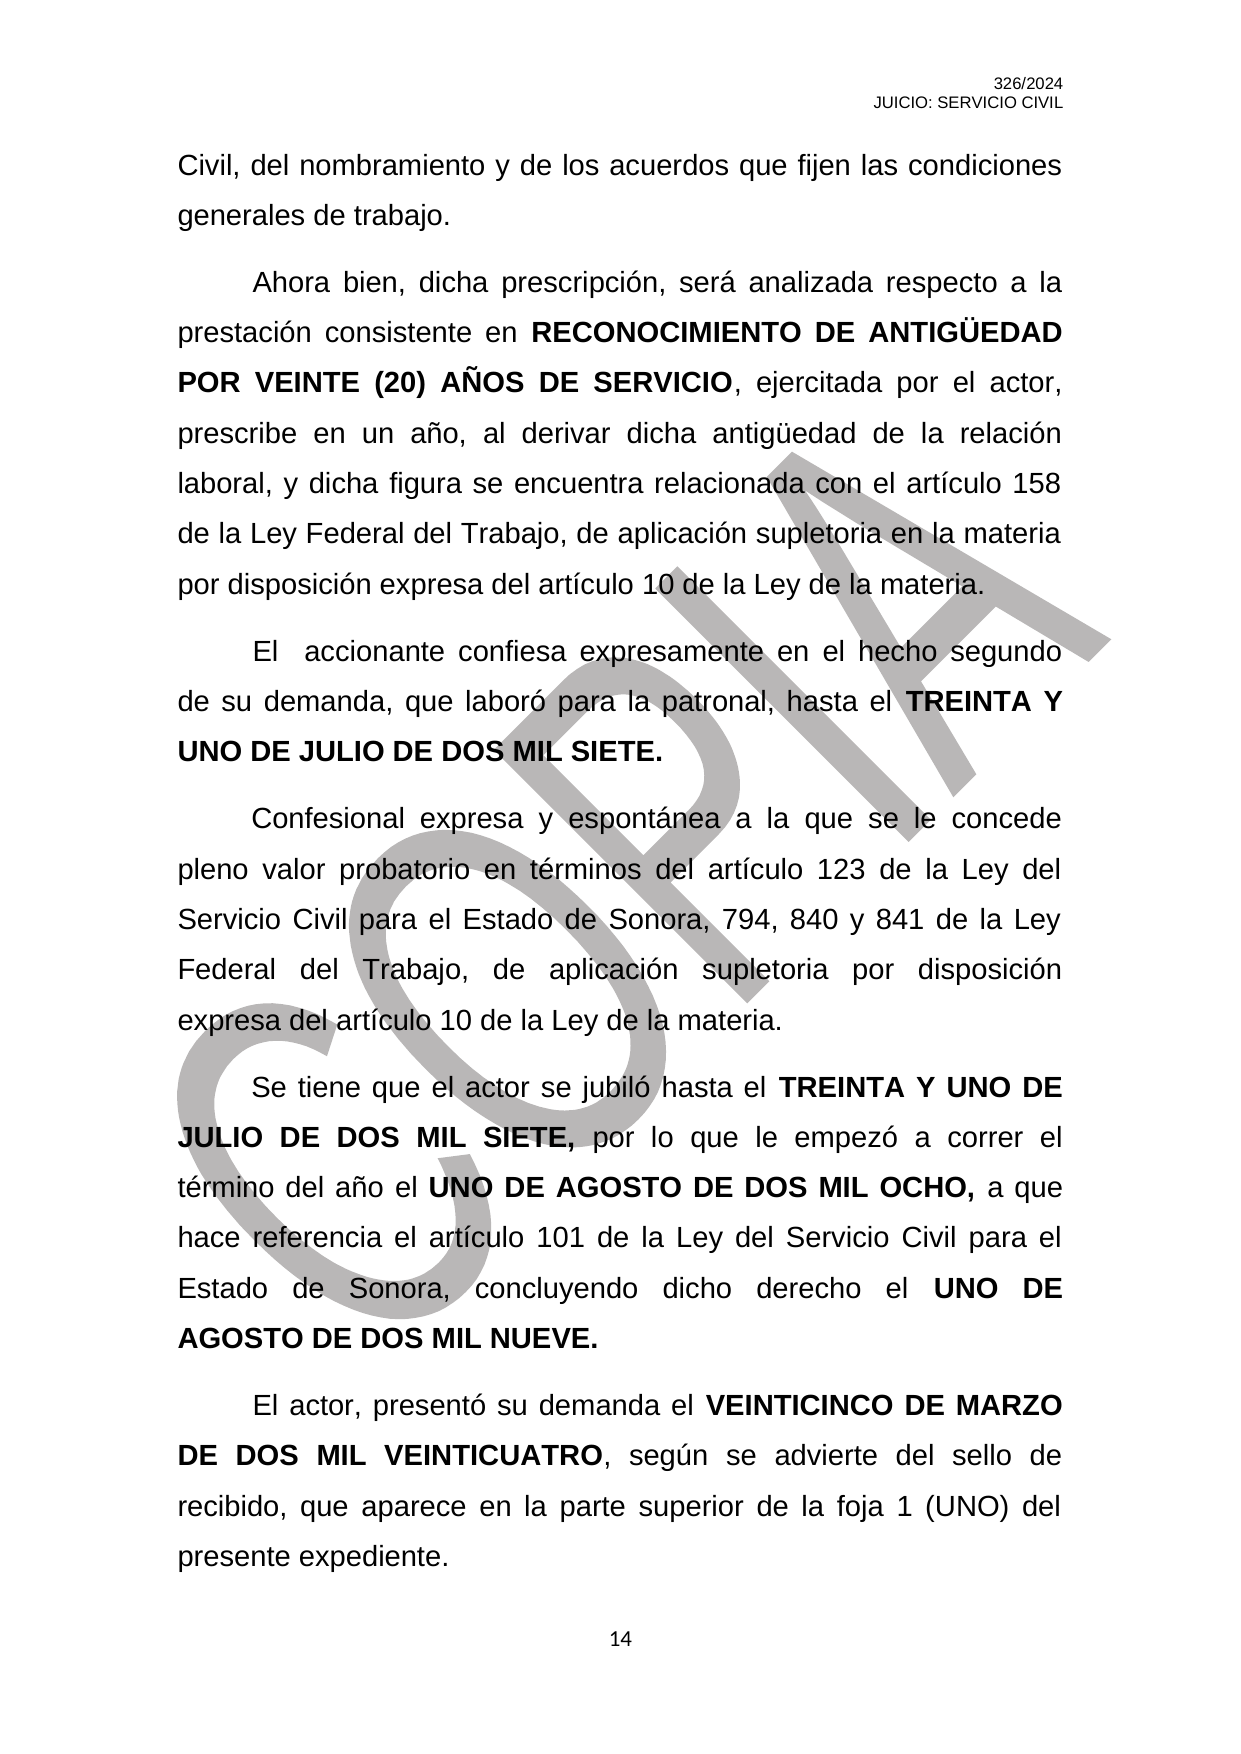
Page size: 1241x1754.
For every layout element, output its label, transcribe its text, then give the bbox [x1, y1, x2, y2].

text Se tiene que el actor se jubiló hasta el TREINTA Y UNO DE JULIO DE DOS MIL SIETE, por lo que le empezó a correr el término del año el UNO DE AGOSTO DE DOS MIL OCHO, a que hace referencia el artículo 101 de la Ley del Servicio Civil para el Estado de Sonora, concluyendo dicho derecho el UNO DE AGOSTO DE DOS MIL NUEVE. [177, 1069, 1063, 1355]
text Ahora bien, dicha prescripción, será analizada respecto a la prestación consistente en RECONOCIMIENTO DE ANTIGÜEDAD POR VEINTE (20) AÑOS DE SERVICIO, ejercitada por el actor, prescribe en un año, al derivar dicha antigüedad de la relación laboral, y dicha figura se encuentra relacionada con el artículo 158 de la Ley Federal del Trabajo, de aplicación supletoria en la materia por disposición expresa del artículo 10 de la Ley de la materia. [177, 265, 1063, 600]
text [177, 148, 1063, 231]
text El accionante confiesa expresamente en el hecho segundo de su demanda, que laboró para la patronal, hasta el TREINTA Y UNO DE JULIO DE DOS MIL SIETE. [177, 634, 1063, 768]
text El actor, presentó su demanda el VEINTICINCO DE MARZO DE DOS MIL VEINTICUATRO, según se advierte del sello de recibido, que aparece en la parte superior de la foja 1 (UNO) del presente expediente. [177, 1388, 1063, 1573]
text Confesional expresa y espontánea a la que se le concede pleno valor probatorio en términos del artículo 123 de la Ley del Servicio Civil para el Estado de Sonora, 794, 840 y 841 de la Ley Federal del Trabajo, de aplicación supletoria por disposición expresa del artículo 10 de la Ley de la materia. [177, 801, 1063, 1036]
